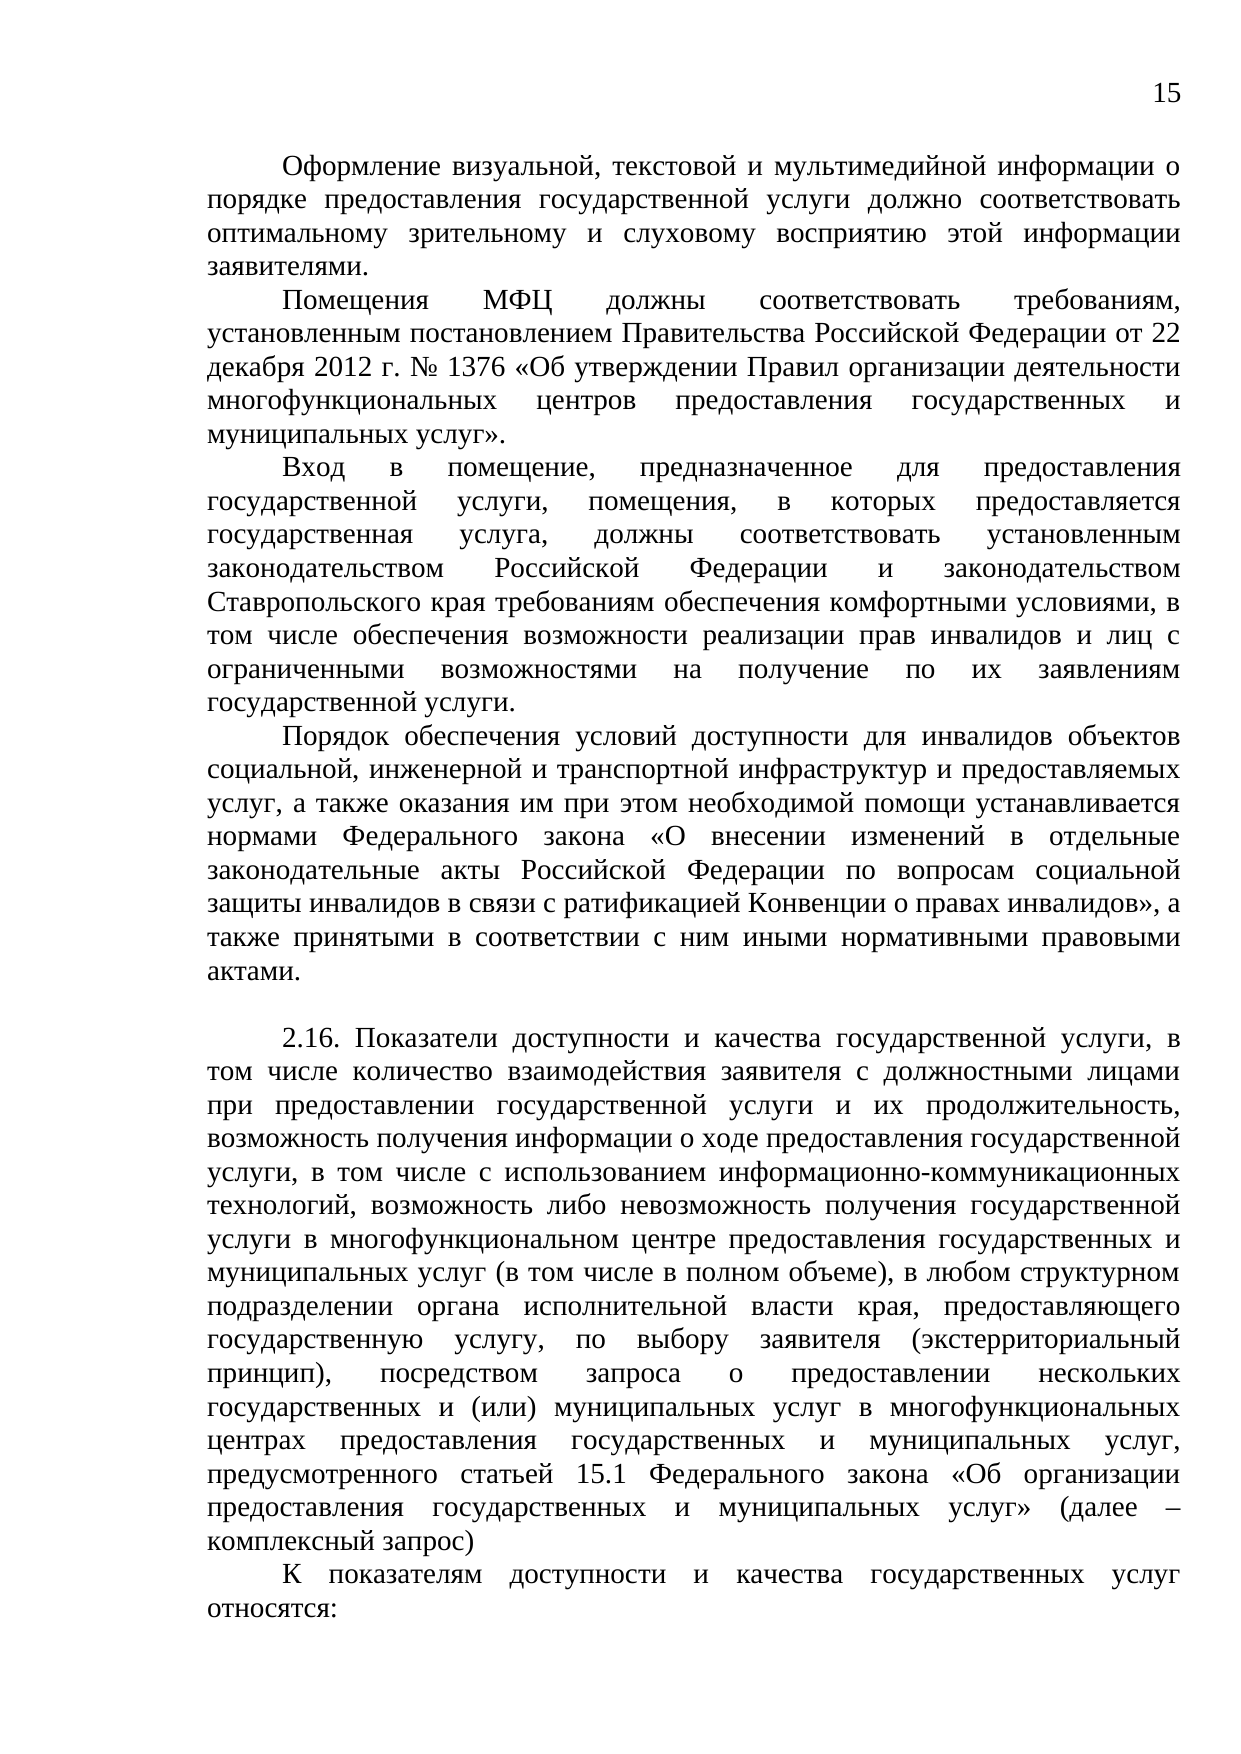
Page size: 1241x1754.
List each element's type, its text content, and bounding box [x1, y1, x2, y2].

text Порядок обеспечения условий доступности для инвалидов объектов социальной, инженерной и транспортной инфраструктур и предоставляемых услуг, а также оказания им при этом необходимой помощи устанавливается нормами Федерального закона «О внесении изменений в отдельные законодательные акты Российской Федерации по вопросам социальной защиты инвалидов в связи с ратификацией Конвенции о правах инвалидов», а также принятыми в соответствии с ним иными нормативными правовыми актами. [207, 718, 1181, 986]
text 2.16. Показатели доступности и качества государственной услуги, в том числе количество взаимодействия заявителя с должностными лицами при предоставлении государственной услуги и их продолжительность, возможность получения информации о ходе предоставления государственной услуги, в том числе с использованием информационно-коммуникационных технологий, возможность либо невозможность получения государственной услуги в многофункциональном центре предоставления государственных и муниципальных услуг (в том числе в полном объеме), в любом структурном подразделении органа исполнительной власти края, предоставляющего государственную услугу, по выбору заявителя (экстерриториальный принцип), посредством запроса о предоставлении нескольких государственных и (или) муниципальных услуг в многофункциональных центрах предоставления государственных и муниципальных услуг, предусмотренного статьей 15.1 Федерального закона «Об организации предоставления государственных и муниципальных услуг» (далее – комплексный запрос) [207, 1020, 1181, 1556]
text Помещения МФЦ должны соответствовать требованиям, установленным постановлением Правительства Российской Федерации от 22 декабря 2012 г. № 1376 «Об утверждении Правил организации деятельности многофункциональных центров предоставления государственных и муниципальных услуг». [207, 282, 1181, 449]
text Оформление визуальной, текстовой и мультимедийной информации о порядке предоставления государственной услуги должно соответствовать оптимальному зрительному и слуховому восприятию этой информации заявителями. [207, 148, 1181, 282]
text К показателям доступности и качества государственных услуг относятся: [207, 1556, 1181, 1623]
text Вход в помещение, предназначенное для предоставления государственной услуги, помещения, в которых предоставляется государственная услуга, должны соответствовать установленным законодательством Российской Федерации и законодательством Ставропольского края требованиям обеспечения комфортными условиями, в том числе обеспечения возможности реализации прав инвалидов и лиц с ограниченными возможностями на получение по их заявлениям государственной услуги. [207, 449, 1181, 718]
